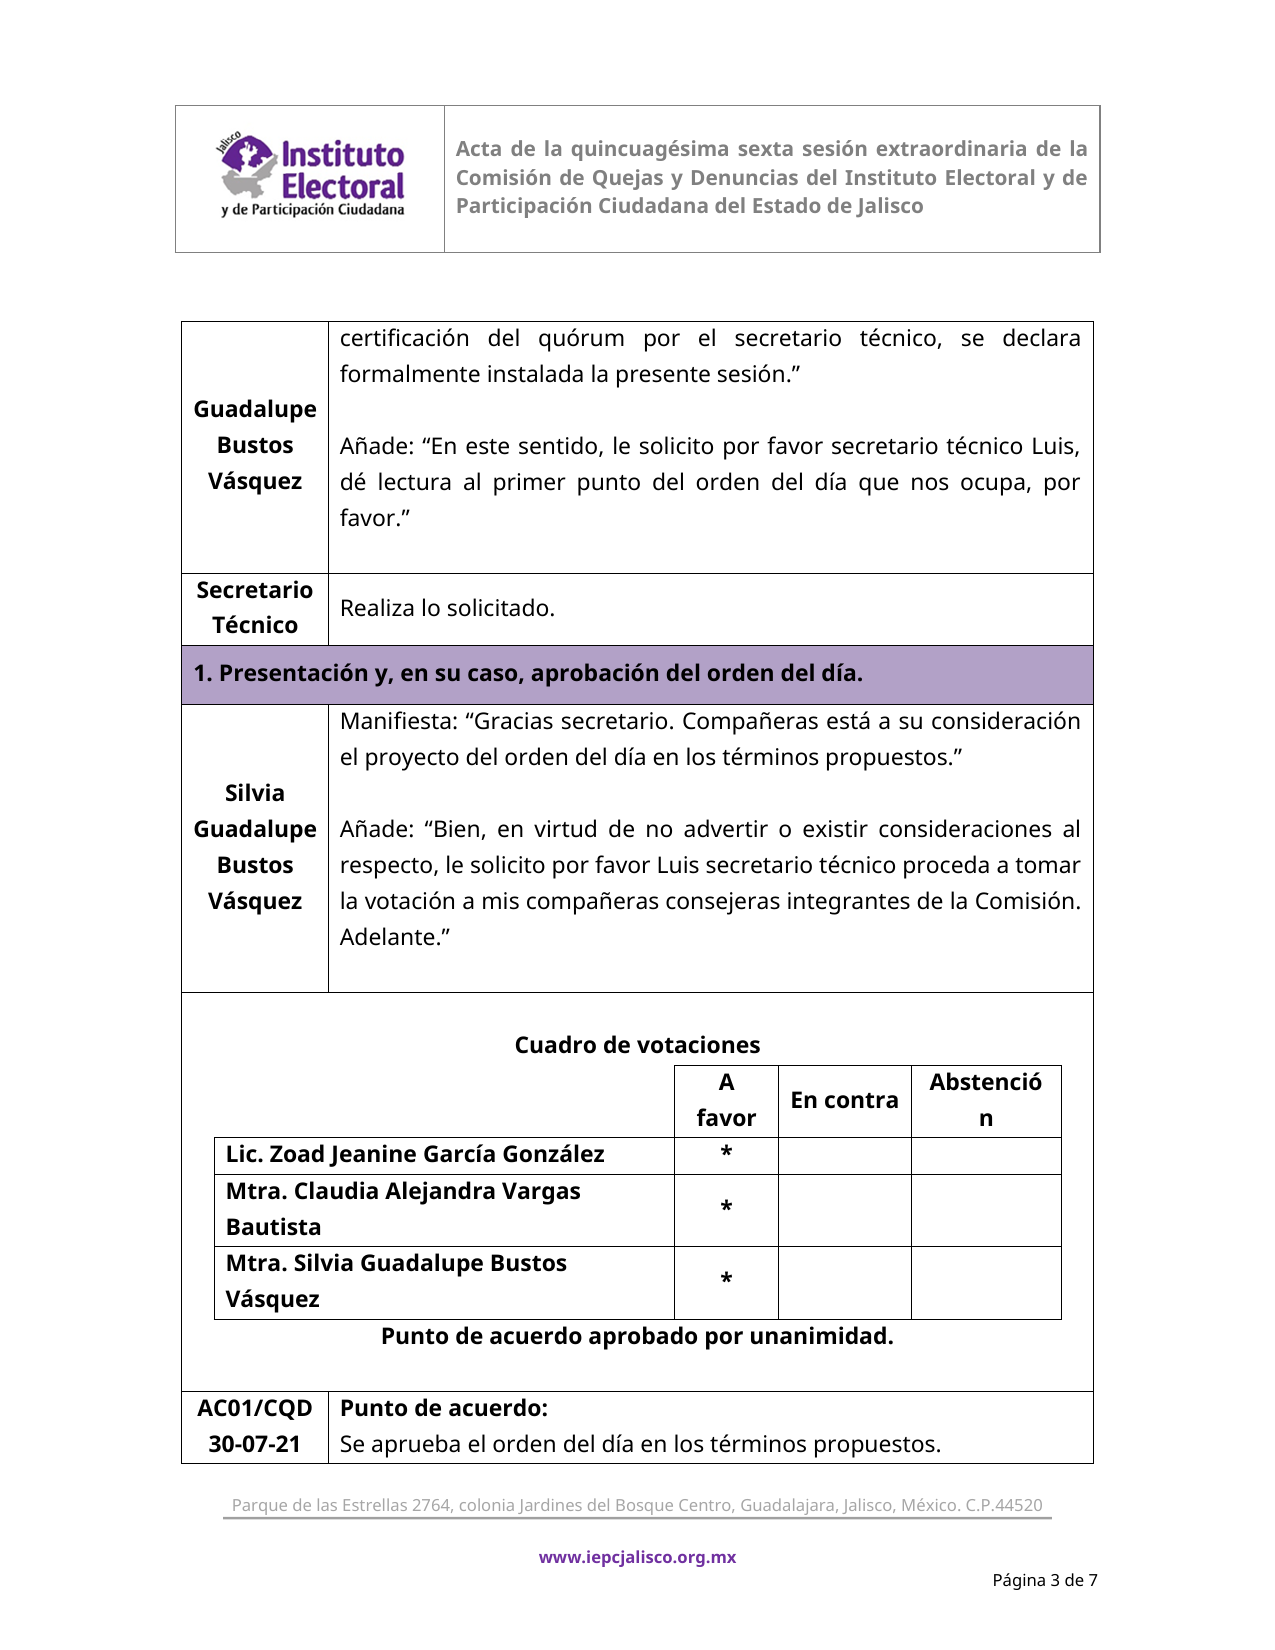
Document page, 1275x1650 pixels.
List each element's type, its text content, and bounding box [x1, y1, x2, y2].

table_cell Manifiesta: “Gracias secretario. Compañeras está a su consideración el proyecto del orden del día en los términos propuestos.” Añade: “Bien, en virtud de no advertir o existir consideraciones al respecto, le solicito por favor Luis secretario técnico proceda a tomar la votación a mis compañeras consejeras integrantes de la Comisión. Adelante.” [329, 705, 1093, 992]
picture [187, 106, 433, 242]
table_cell 1. Presentación y, en su caso, aprobación del orden del día. [182, 646, 1093, 704]
table_cell Silvia Guadalupe Bustos Vásquez [182, 705, 328, 992]
table_cell AC01/CQD 30-07-21 [182, 1392, 328, 1463]
table_cell Silvia Guadalupe Bustos Vásquez [182, 322, 328, 572]
table_cell Realiza lo solicitado. [329, 574, 1093, 645]
table_cell Cuadro de votaciones Punto de acuerdo aprobado por unanimidad. [182, 993, 1093, 1391]
table_cell Punto de acuerdo: Se aprueba el orden del día en los términos propuestos. [329, 1392, 1093, 1463]
table_cell Secretario Técnico [182, 574, 328, 645]
